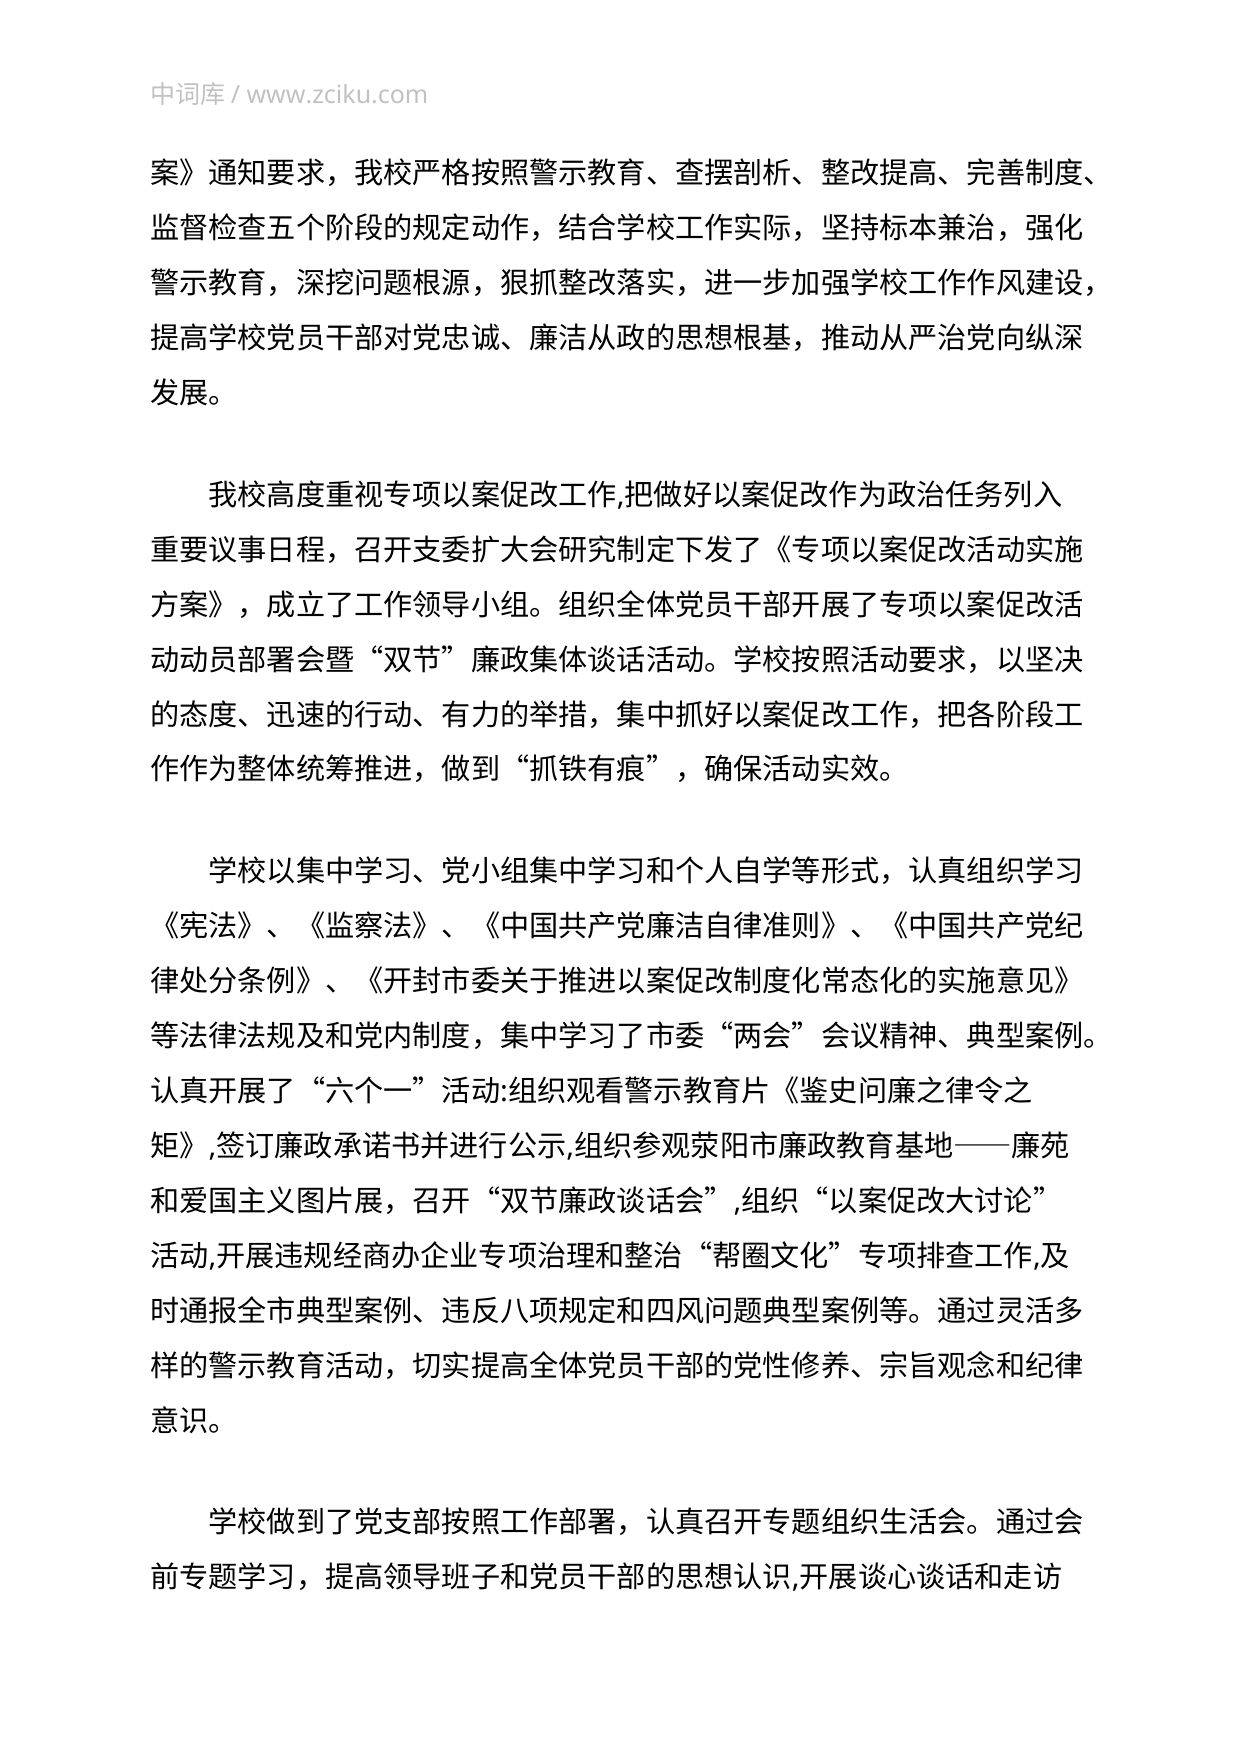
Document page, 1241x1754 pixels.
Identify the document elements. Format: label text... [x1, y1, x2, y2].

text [150, 150, 1090, 412]
text 学校以集中学习、党小组集中学习和个人自学等形式，认真组织学习《宪法》、《监察法》、《中国共产党廉洁自律准则》、《中国共产党纪律处分条例》、《开封市委关于推进以案促改制度化常态化的实施意见》等法律法规及和党内制度，集中学习了市委“两会”会议精神、典型案例。认真开展了“六个一”活动:组织观看警示教育片《鉴史问廉之律令之矩》,签订廉政承诺书并进行公示,组织参观荥阳市廉政教育基地——廉苑和爱国主义图片展，召开“双节廉政谈话会”,组织“以案促改大讨论”活动,开展违规经商办企业专项治理和整治“帮圈文化”专项排查工作,及时通报全市典型案例、违反八项规定和四风问题典型案例等。通过灵活多样的警示教育活动，切实提高全体党员干部的党性修养、宗旨观念和纪律意识。 [150, 848, 1090, 1439]
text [150, 1499, 1090, 1596]
text 我校高度重视专项以案促改工作,把做好以案促改作为政治任务列入重要议事日程，召开支委扩大会研究制定下发了《专项以案促改活动实施方案》，成立了工作领导小组。组织全体党员干部开展了专项以案促改活动动员部署会暨“双节”廉政集体谈话活动。学校按照活动要求，以坚决的态度、迅速的行动、有力的举措，集中抓好以案促改工作，把各阶段工作作为整体统筹推进，做到“抓铁有痕”，确保活动实效。 [150, 471, 1090, 788]
